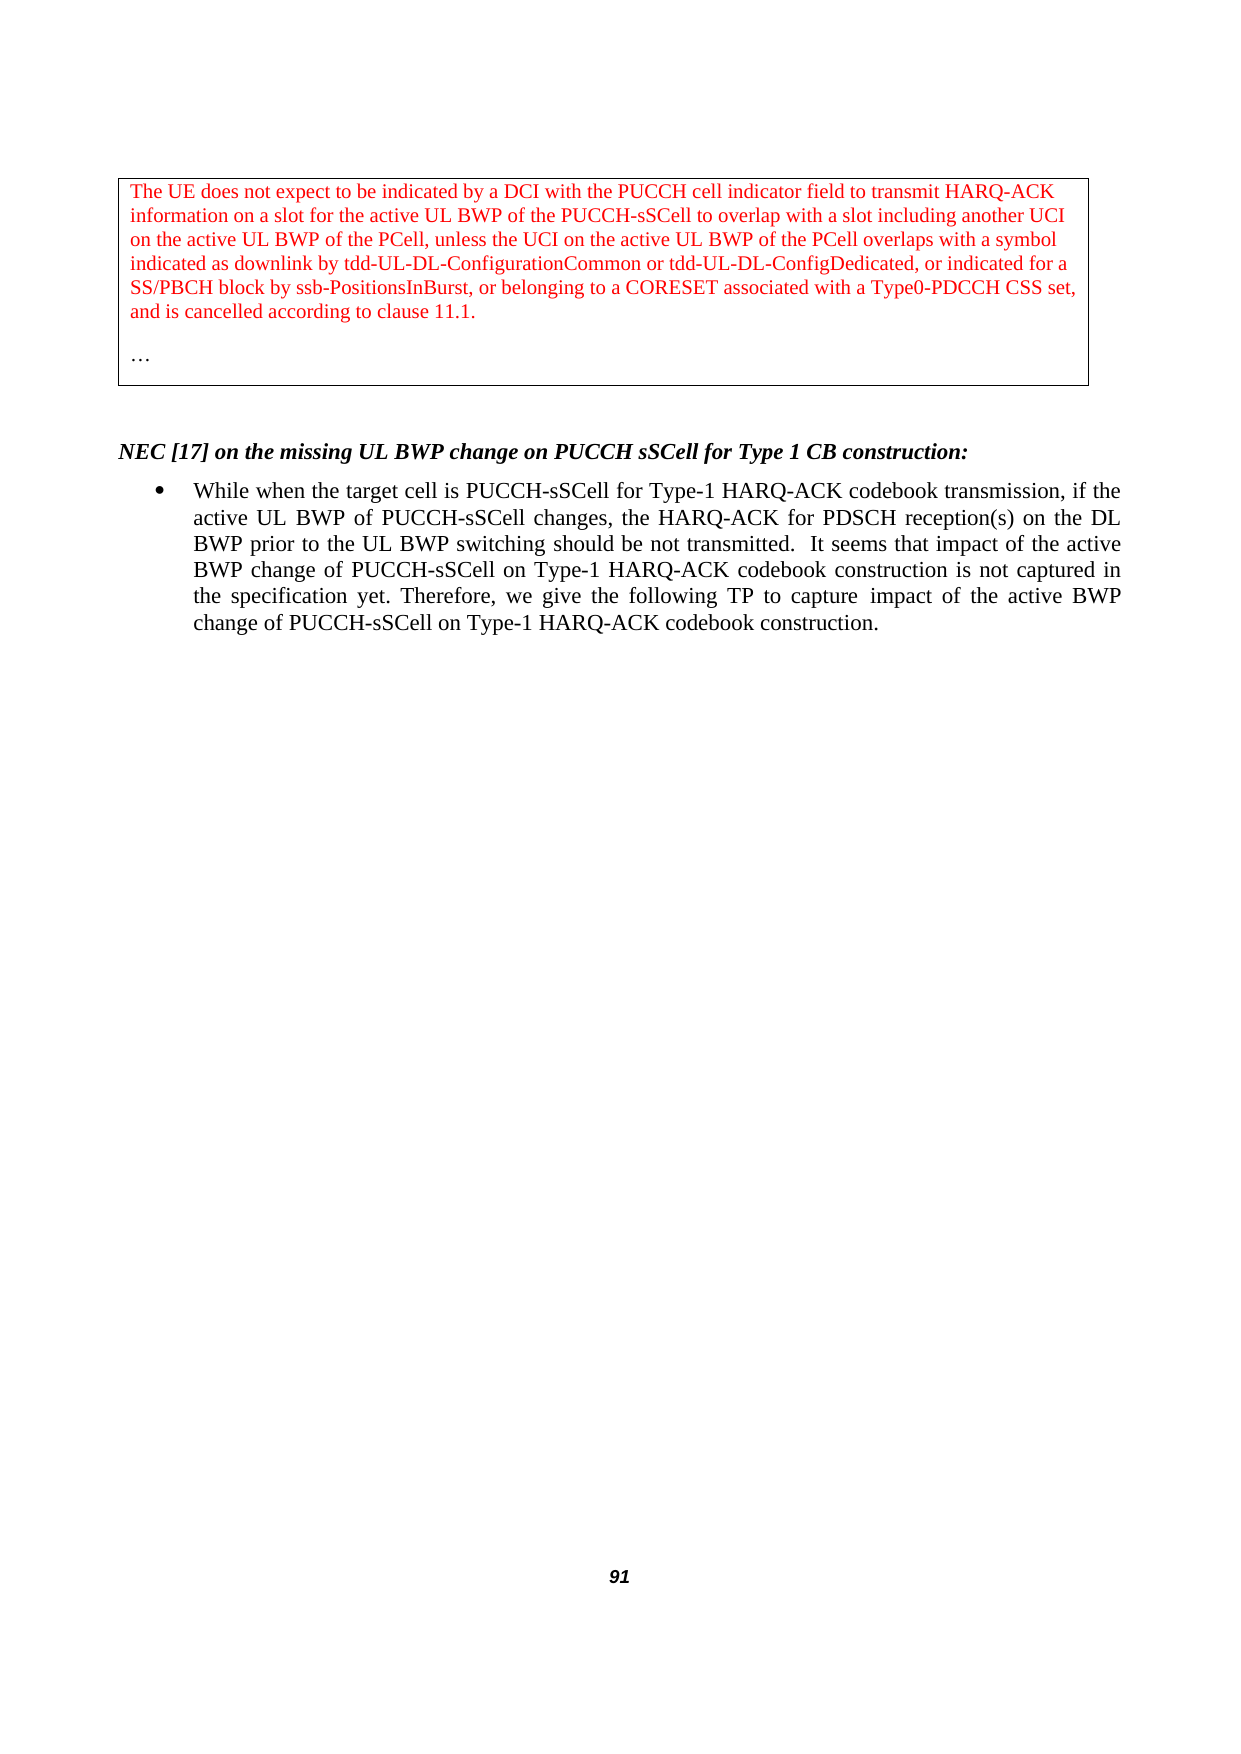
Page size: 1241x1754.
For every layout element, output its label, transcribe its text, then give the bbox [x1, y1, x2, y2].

text NEC [17] on the missing UL BWP change on PUCCH sSCell for Type 1 CB construction: [118, 438, 1122, 465]
list While when the target cell is PUCCH-sSCell for Type-1 HARQ-ACK codebook transmission, if the active UL BWP of PUCCH-sSCell changes, the HARQ-ACK for PDSCH reception(s) on the DL BWP prior to the UL BWP switching should be not transmitted. It seems that impact of the active BWP change of PUCCH-sSCell on Type-1 HARQ-ACK codebook construction is not captured in the specification yet. Therefore, we give the following TP to capture impact of the active BWP change of PUCCH-sSCell on Type-1 HARQ-ACK codebook construction. [156, 477, 1122, 635]
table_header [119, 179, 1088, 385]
